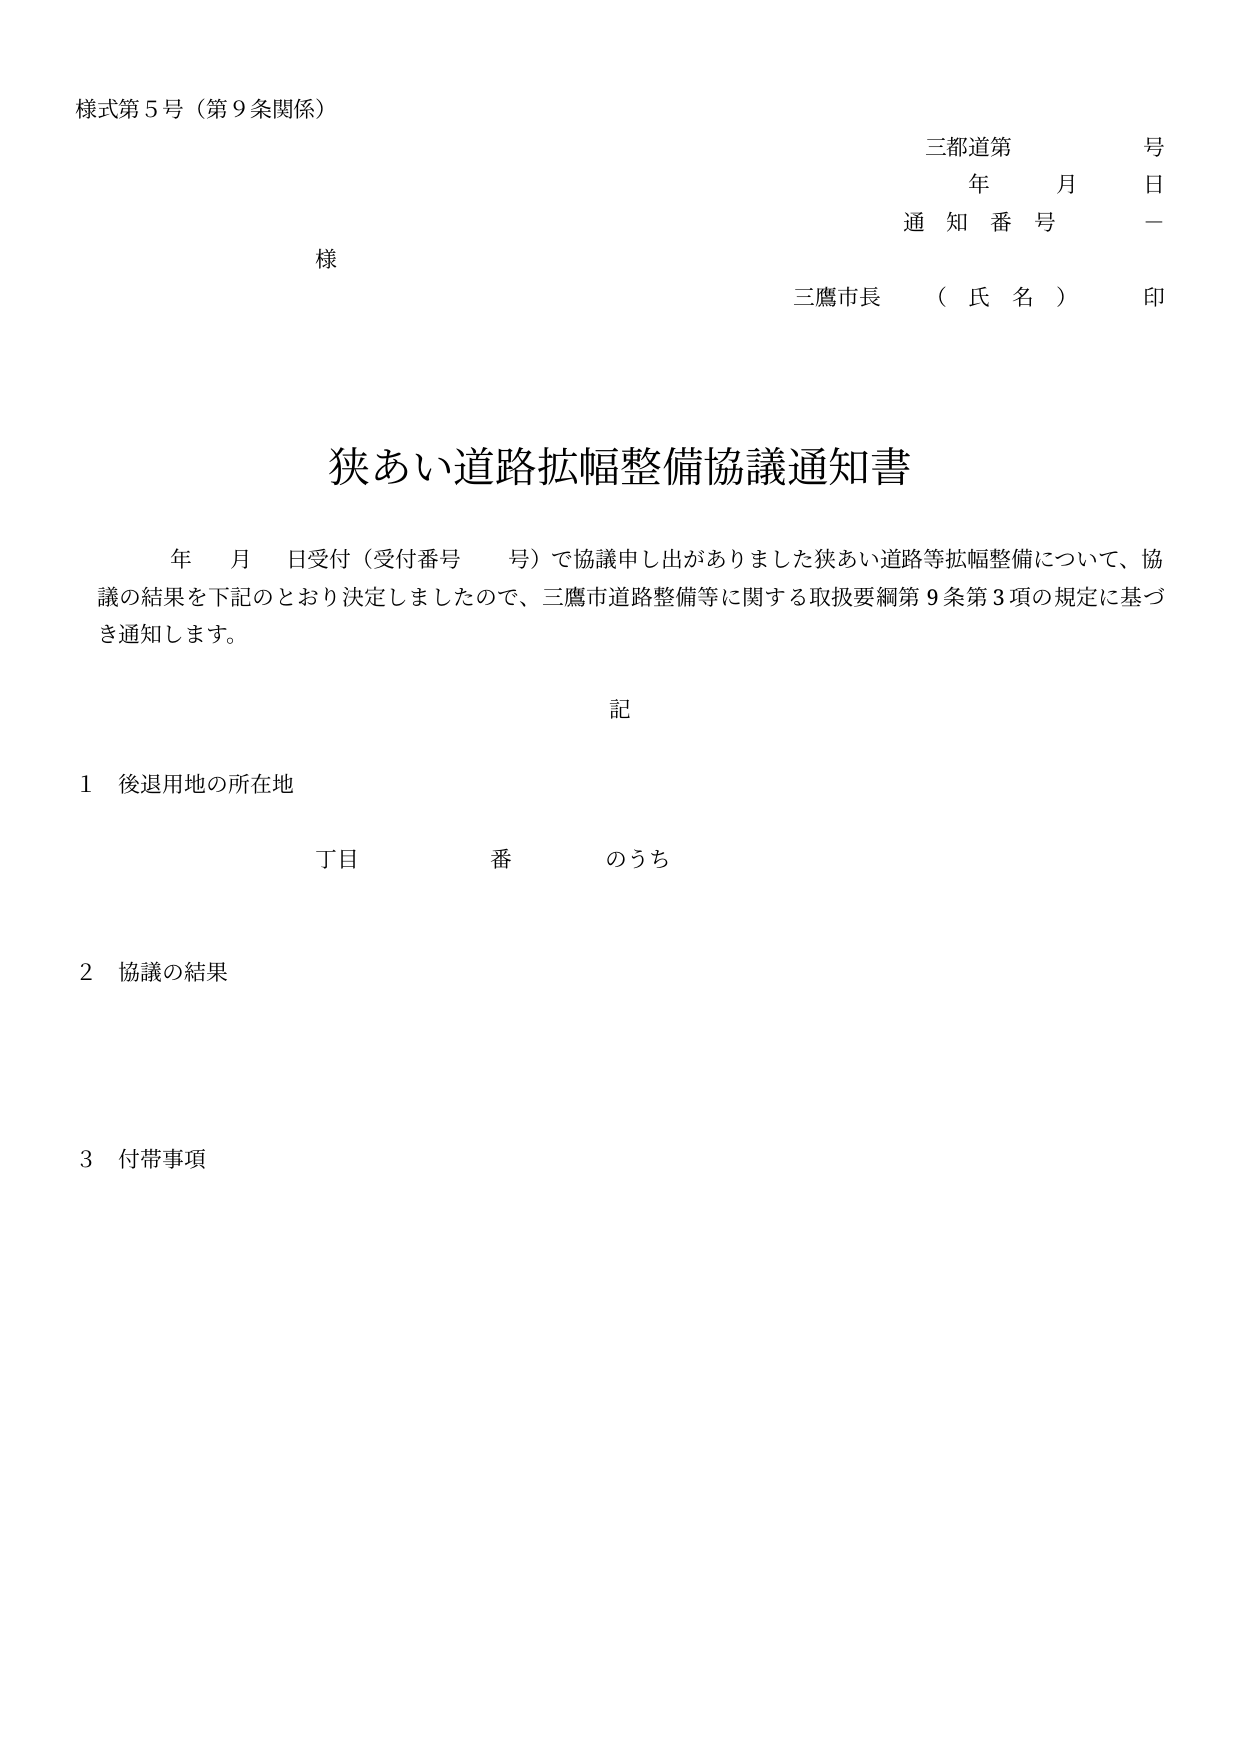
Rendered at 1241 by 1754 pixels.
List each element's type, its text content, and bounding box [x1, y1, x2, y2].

text ３ 付帯事項 [75, 1139, 1165, 1177]
text １ 後退用地の所在地 [75, 764, 1165, 802]
text 狭あい道路拡幅整備協議通知書 [75, 427, 1165, 502]
subtitle 記 [75, 689, 1165, 727]
text 21年2 月27日受付（受付番号 108号）で協議申し出がありました狭あい道路等拡幅整備について、協議の結果を下記のとおり決定しましたので、三鷹市道路整備等に関する取扱要綱第9条第3項の規定に基づき通知します。 [75, 539, 1165, 652]
text 三鷹市長 （ 氏 名 ） 印 [75, 277, 1165, 314]
text 年 月 日 [75, 164, 1165, 202]
text 通 知 番 号 － [75, 202, 1165, 239]
text ２ 協議の結果 [75, 952, 1165, 989]
text 様 [75, 239, 1165, 277]
text 三都道第 号 [75, 127, 1165, 164]
text 様式第５号（第９条関係） [75, 89, 1165, 127]
text 丁目 番 のうち [75, 839, 1165, 877]
